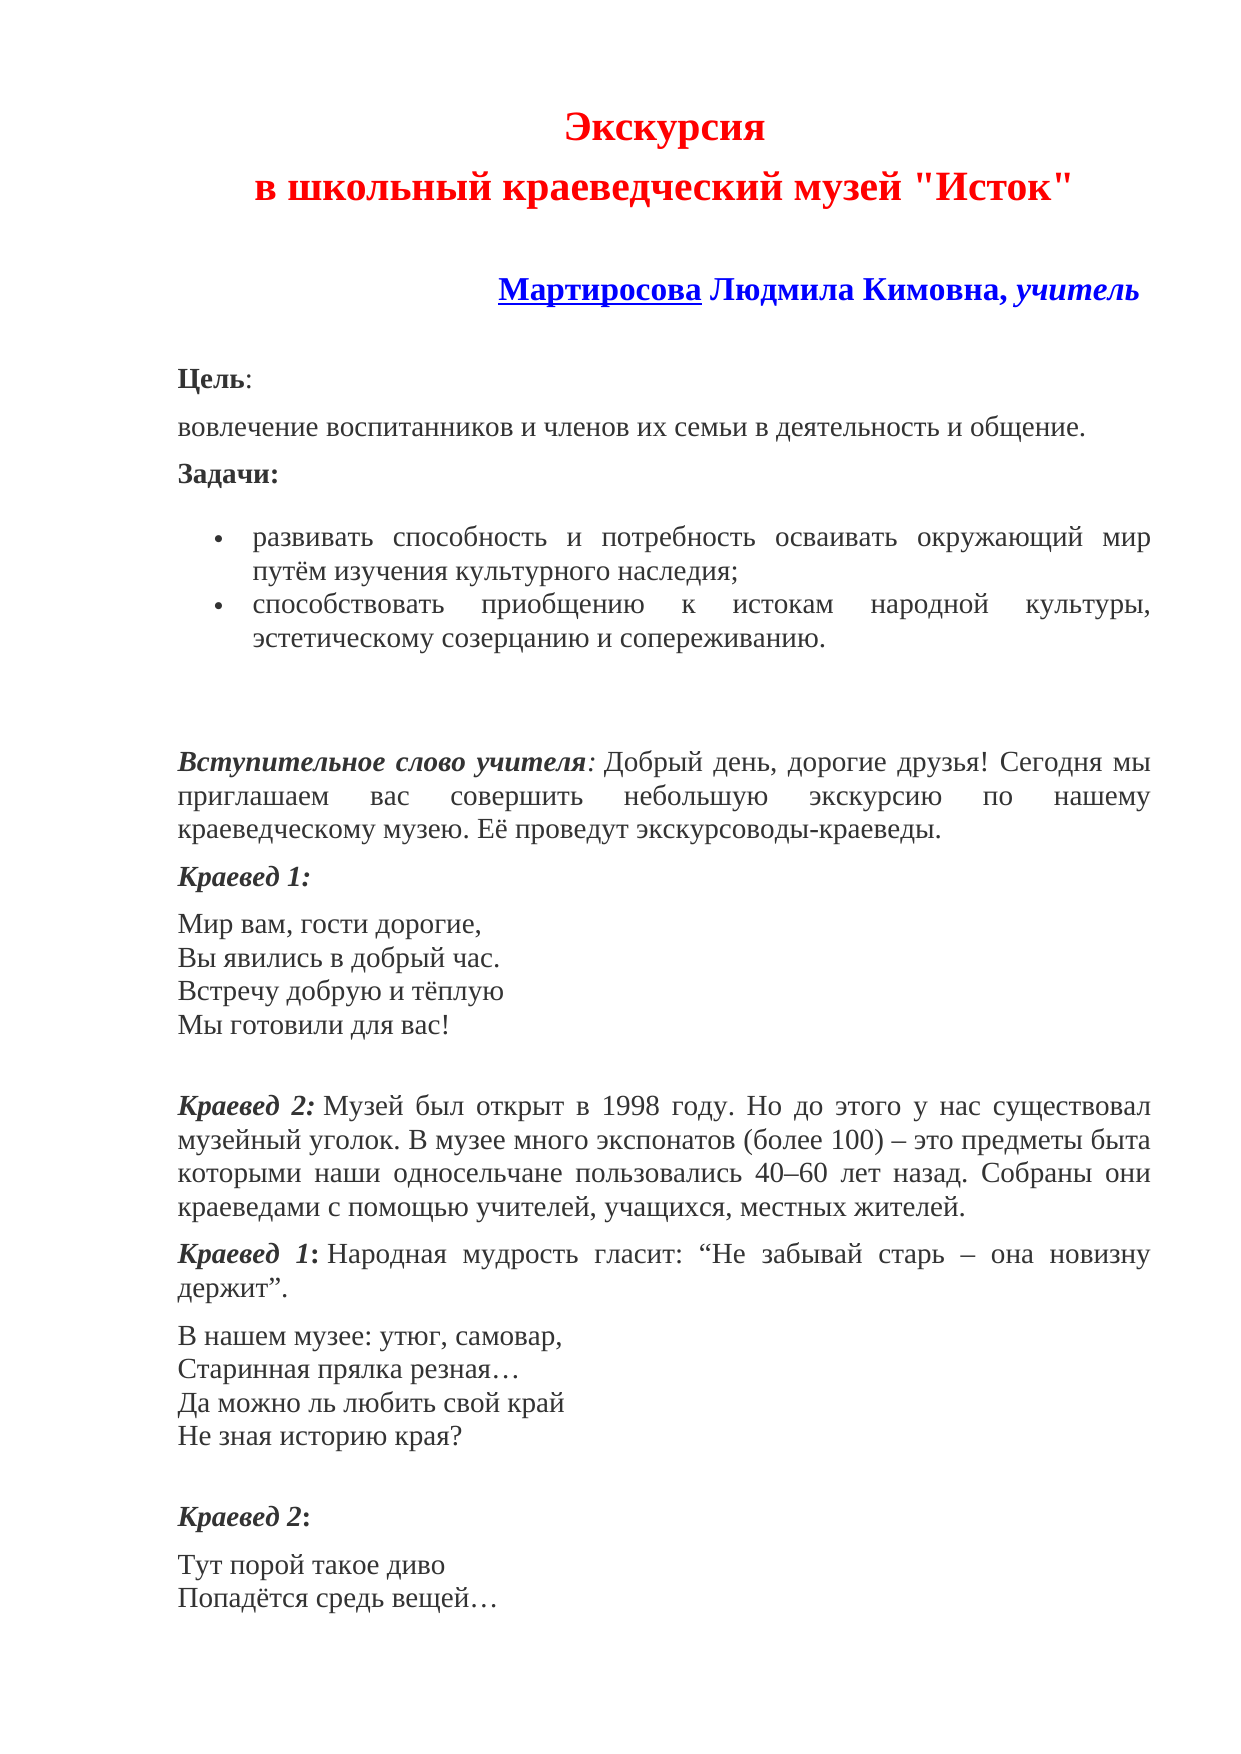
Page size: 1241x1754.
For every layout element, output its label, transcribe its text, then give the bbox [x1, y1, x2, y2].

text Цель: [177, 361, 1152, 395]
text вовлечение воспитанников и членов их семьи в деятельность и общение. [177, 409, 1152, 442]
text В нашем музее: утюг, самовар, Старинная прялка резная… Да можно ль любить свой край Не зная историю края? [177, 1318, 1152, 1452]
text Мир вам, гости дорогие, Вы явились в добрый час. Встречу добрую и тёплую Мы готовили для вас! [177, 906, 1152, 1041]
text Вступительное слово учителя: Добрый день, дорогие друзья! Сегодня мы приглашаем вас совершить небольшую экскурсию по нашему краеведческому музею. Её проведут экскурсоводы-краеведы. [177, 744, 1152, 845]
list способствовать приобщению к истокам народной культуры, эстетическому созерцанию и сопереживанию. [215, 586, 1152, 653]
subtitle Экскурсия [177, 101, 1152, 149]
text Мартиросова Людмила Кимовна, учитель [177, 269, 1152, 308]
text Краевед 1: Народная мудрость гласит: “Не забывай старь – она новизну держит”. [177, 1236, 1152, 1303]
list развивать способность и потребность осваивать окружающий мир путём изучения культурного наследия; [215, 519, 1152, 586]
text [177, 1547, 1152, 1614]
text Краевед 2: [177, 1499, 1152, 1533]
text Задачи: [177, 456, 1152, 490]
subtitle в школьный краеведческий музей "Исток" [177, 162, 1152, 209]
text Краевед 2: Музей был открыт в 1998 году. Но до этого у нас существовал музейный уголок. В музее много экспонатов (более 100) – это предметы быта которыми наши односельчане пользовались 40–60 лет назад. Собраны они краеведами с помощью учителей, учащихся, местных жителей. [177, 1088, 1152, 1222]
text Краевед 1: [177, 859, 1152, 892]
